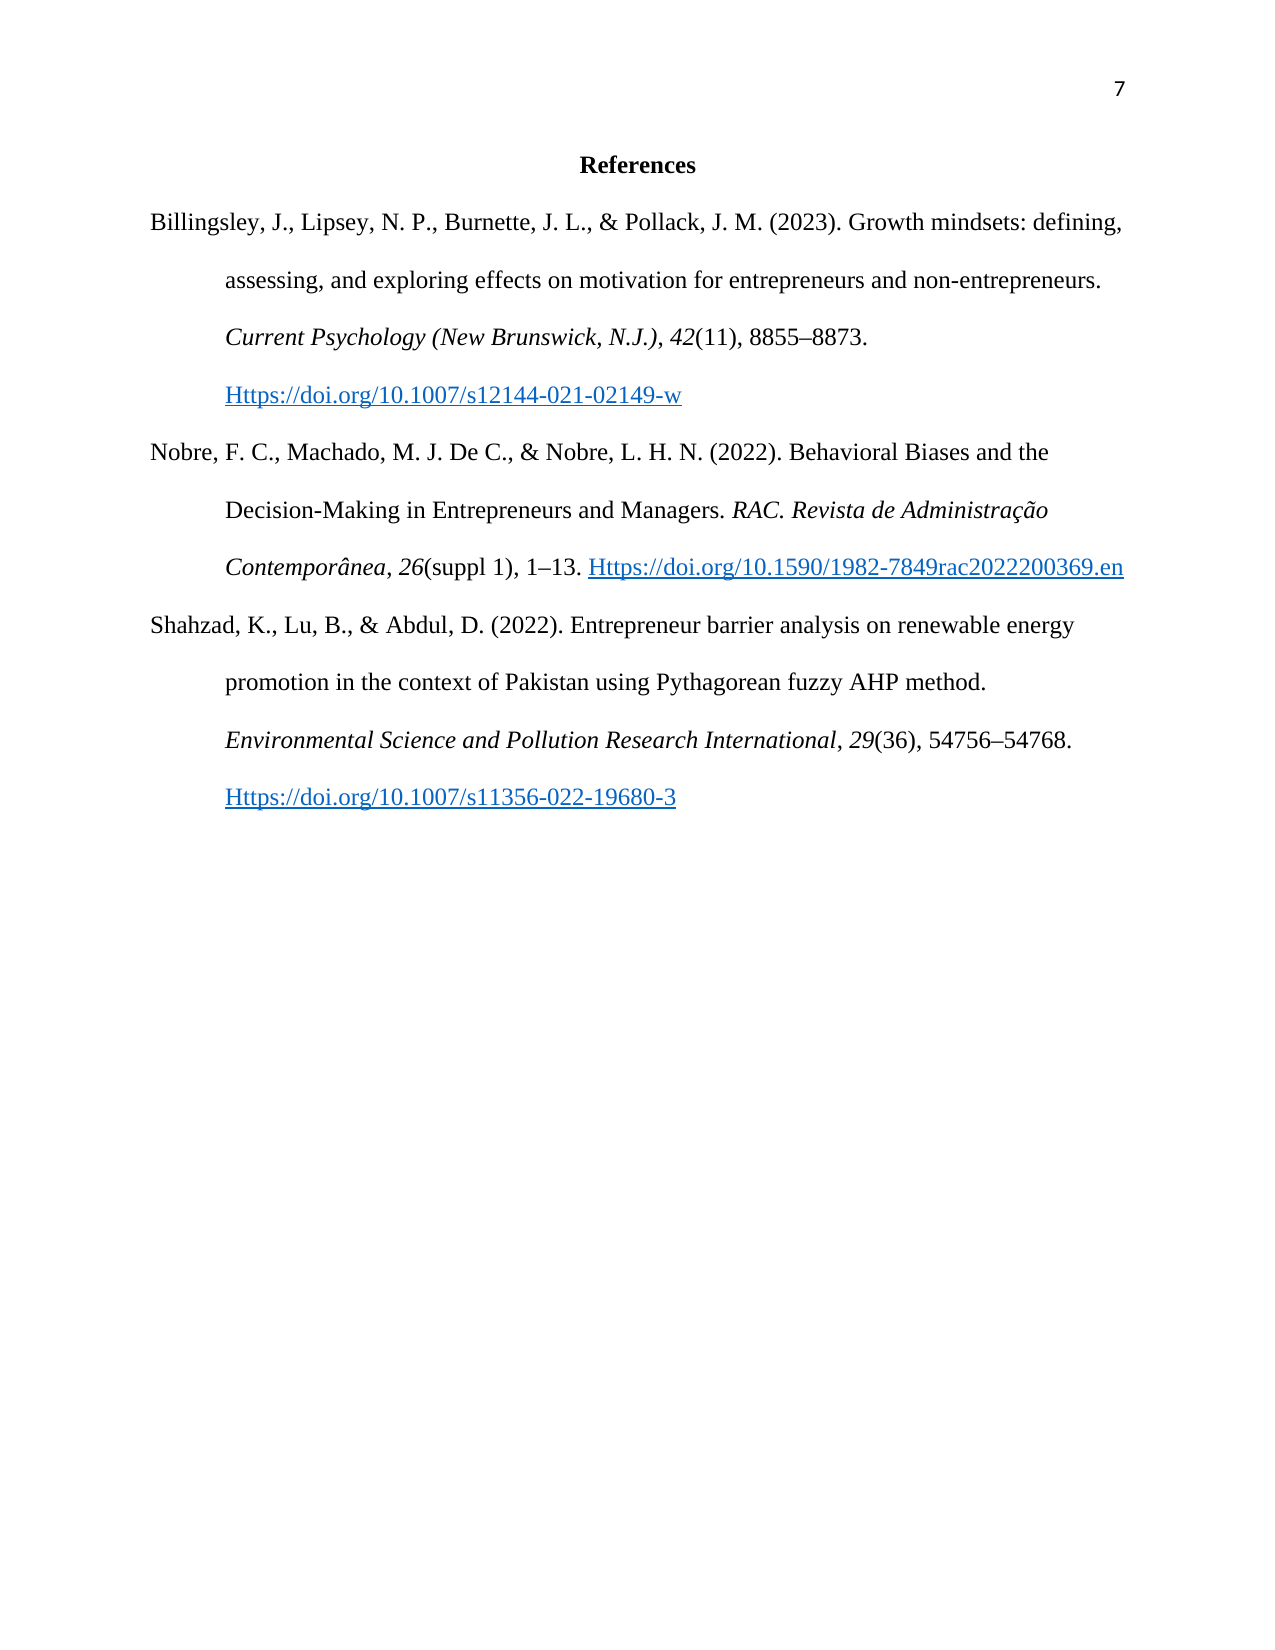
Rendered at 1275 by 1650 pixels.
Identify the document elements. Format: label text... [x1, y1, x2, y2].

text References [150, 150, 1125, 179]
text Shahzad, K., Lu, B., & Abdul, D. (2022). Entrepreneur barrier analysis on renewable energy promotion in the context of Pakistan using Pythagorean fuzzy AHP method. Environmental Science and Pollution Research International, 29(36), 54756–54768. Https://doi.org/10.1007/s11356-022-19680-3 [150, 610, 1125, 811]
text Nobre, F. C., Machado, M. J. De C., & Nobre, L. H. N. (2022). Behavioral Biases and the Decision-Making in Entrepreneurs and Managers. RAC. Revista de Administração Contemporânea, 26(suppl 1), 1–13. Https://doi.org/10.1590/1982-7849rac2022200369.en [150, 437, 1125, 581]
text Billingsley, J., Lipsey, N. P., Burnette, J. L., & Pollack, J. M. (2023). Growth mindsets: defining, assessing, and exploring effects on motivation for entrepreneurs and non-entrepreneurs. Current Psychology (New Brunswick, N.J.), 42(11), 8855–8873. Https://doi.org/10.1007/s12144-021-02149-w [150, 207, 1125, 409]
